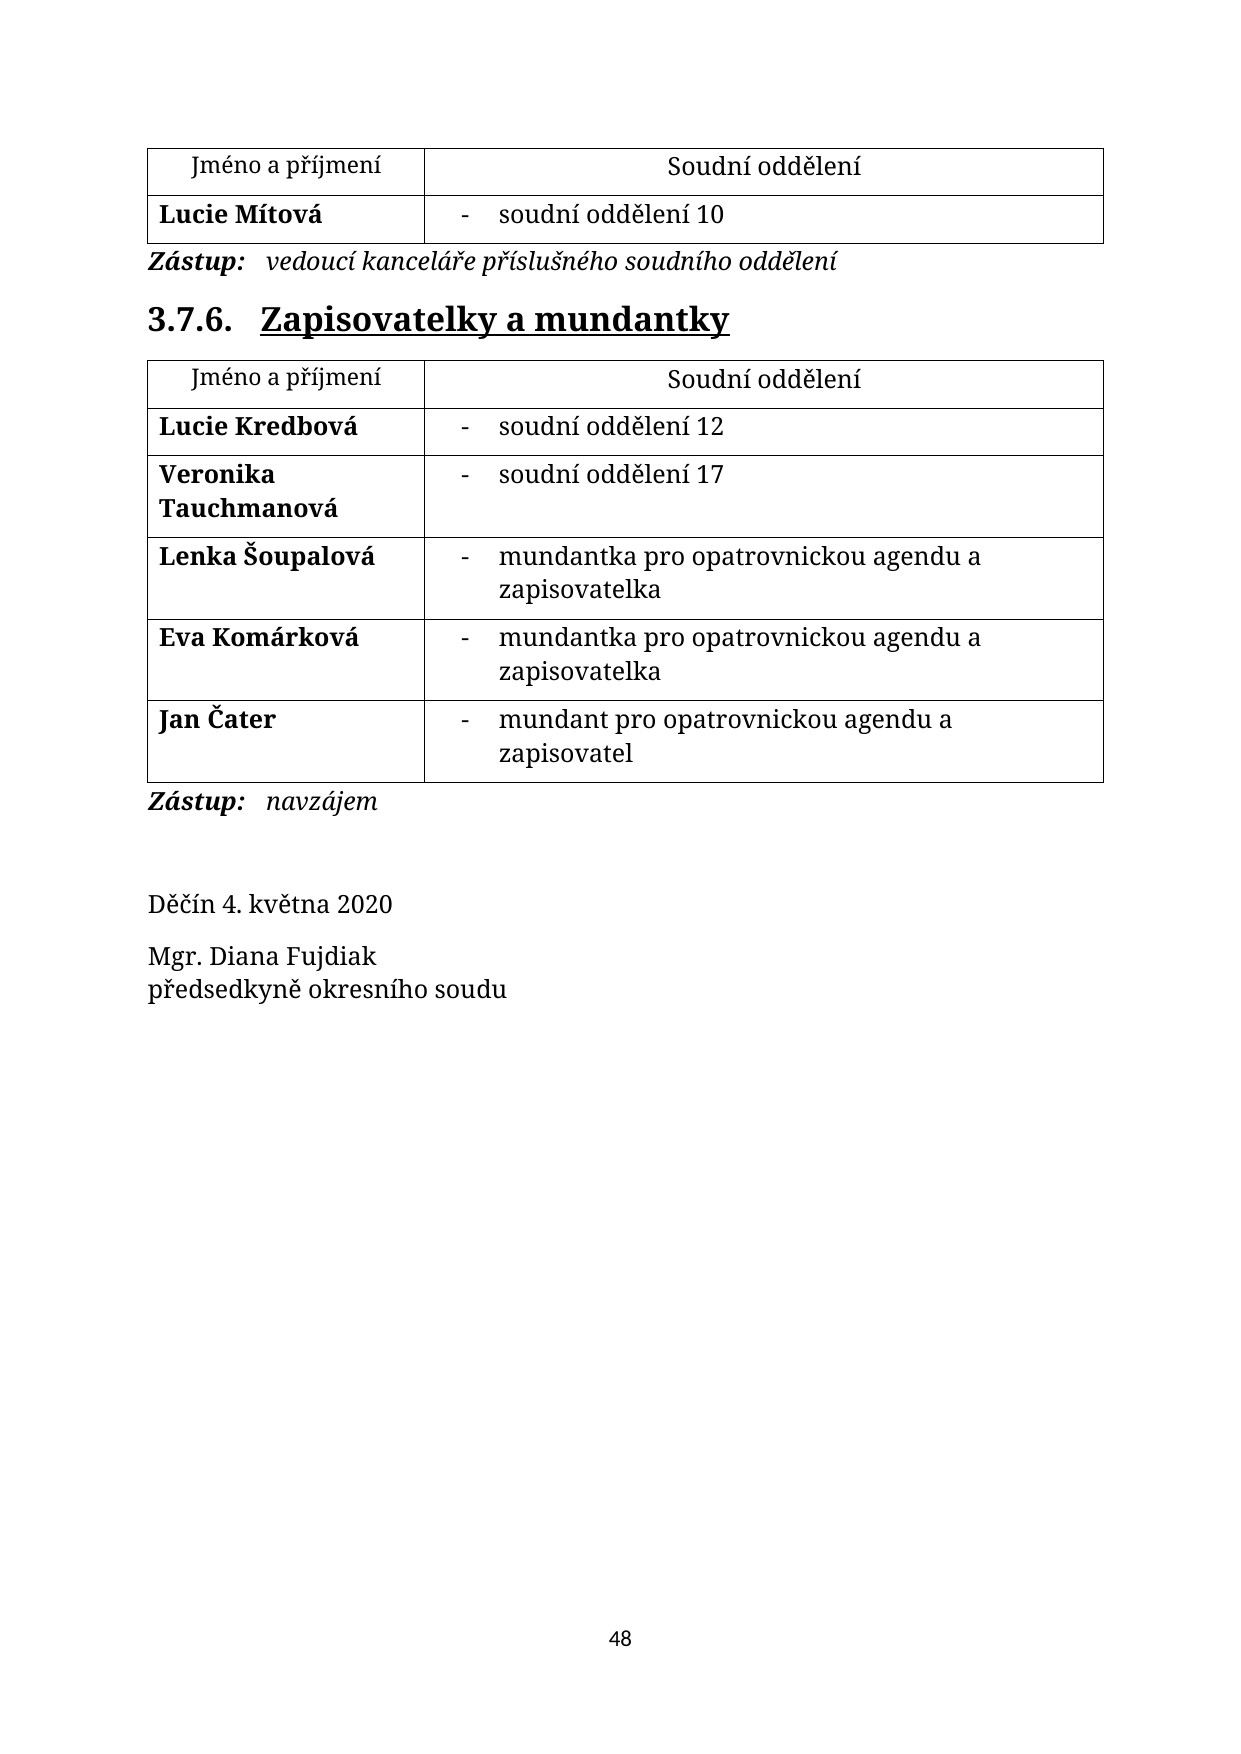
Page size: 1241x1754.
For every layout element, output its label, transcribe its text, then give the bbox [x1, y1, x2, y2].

table_cell soudní oddělení 12 [425, 409, 1103, 455]
table_cell mundant pro opatrovnickou agendu a zapisovatel [425, 701, 1103, 782]
table_header Jméno a příjmení [148, 361, 424, 408]
table_cell soudní oddělení 10 [425, 196, 1103, 243]
table_cell Lucie Kredbová [148, 409, 424, 455]
table_cell mundantka pro opatrovnickou agendu a zapisovatelka [425, 620, 1103, 700]
table_header Soudní oddělení [425, 361, 1103, 408]
table_cell Veronika Tauchmanová [148, 456, 424, 537]
text Mgr. Diana Fujdiak [148, 938, 1093, 972]
table_cell mundantka pro opatrovnickou agendu a zapisovatelka [425, 538, 1103, 619]
table_cell Lucie Mítová [148, 196, 424, 243]
table_header Jméno a příjmení [148, 149, 424, 195]
table_cell soudní oddělení 17 [425, 456, 1103, 537]
table_header Soudní oddělení [425, 149, 1103, 195]
text Děčín 4. května 2020 [148, 886, 1093, 921]
text předsedkyně okresního soudu [148, 972, 1093, 1006]
table_cell Lenka Šoupalová [148, 538, 424, 619]
text Zástup: vedoucí kanceláře příslušného soudního oddělení [148, 244, 1093, 278]
text Zástup: navzájem [148, 783, 1093, 817]
table_cell Jan Čater [148, 701, 424, 782]
table_cell Eva Komárková [148, 620, 424, 700]
list Zapisovatelky a mundantky [148, 296, 1093, 341]
